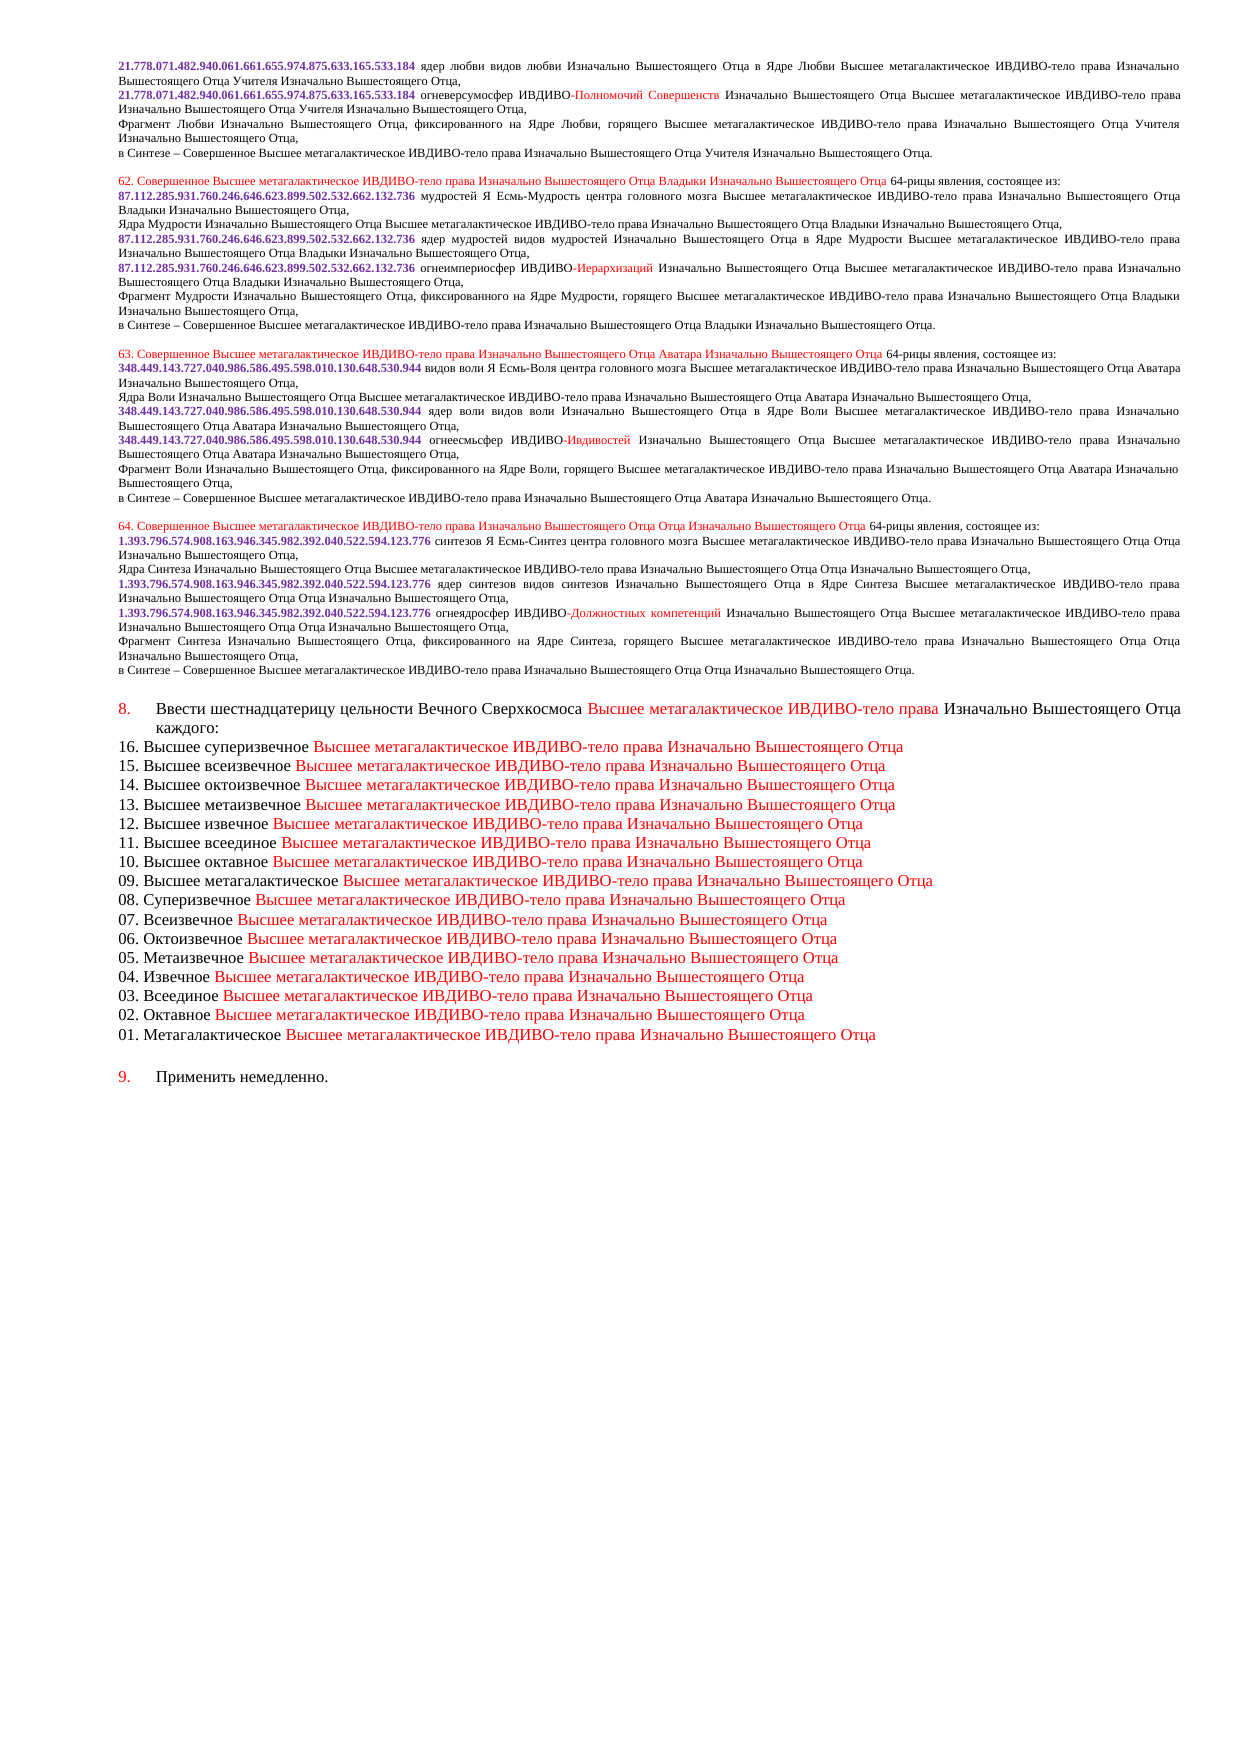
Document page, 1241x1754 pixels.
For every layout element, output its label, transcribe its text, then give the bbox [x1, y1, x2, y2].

text 87.112.285.931.760.246.646.623.899.502.532.662.132.736 ядер мудростей видов мудростей Изначально Вышестоящего Отца в Ядре Мудрости Высшее метагалактическое ИВДИВО-тело права Изначально Вышестоящего Отца Владыки Изначально Вышестоящего Отца, [118, 232, 1181, 260]
text 63. Совершенное Высшее метагалактическое ИВДИВО-тело права Изначально Вышестоящего Отца Аватара Изначально Вышестоящего Отца 64-рицы явления, состоящее из: [118, 347, 1181, 361]
text Фрагмент Синтеза Изначально Вышестоящего Отца, фиксированного на Ядре Синтеза, горящего Высшее метагалактическое ИВДИВО-тело права Изначально Вышестоящего Отца Отца Изначально Вышестоящего Отца, [118, 634, 1181, 663]
text 348.449.143.727.040.986.586.495.598.010.130.648.530.944 видов воли Я Есмь-Воля центра головного мозга Высшее метагалактическое ИВДИВО-тело права Изначально Вышестоящего Отца Аватара Изначально Вышестоящего Отца, [118, 361, 1181, 390]
text Ядра Воли Изначально Вышестоящего Отца Высшее метагалактическое ИВДИВО-тело права Изначально Вышестоящего Отца Аватара Изначально Вышестоящего Отца, [118, 390, 1181, 404]
text 10. Высшее октавное Высшее метагалактическое ИВДИВО-тело права Изначально Вышестоящего Отца [118, 852, 1181, 871]
text Фрагмент Мудрости Изначально Вышестоящего Отца, фиксированного на Ядре Мудрости, горящего Высшее метагалактическое ИВДИВО-тело права Изначально Вышестоящего Отца Владыки Изначально Вышестоящего Отца, [118, 289, 1181, 318]
text 08. Суперизвечное Высшее метагалактическое ИВДИВО-тело права Изначально Вышестоящего Отца [118, 890, 1181, 909]
text 13. Высшее метаизвечное Высшее метагалактическое ИВДИВО-тело права Изначально Вышестоящего Отца [118, 794, 1181, 813]
text 1.393.796.574.908.163.946.345.982.392.040.522.594.123.776 огнеядросфер ИВДИВО-Должностных компетенций Изначально Вышестоящего Отца Высшее метагалактическое ИВДИВО-тело права Изначально Вышестоящего Отца Отца Изначально Вышестоящего Отца, [118, 605, 1181, 634]
text в Синтезе – Совершенное Высшее метагалактическое ИВДИВО-тело права Изначально Вышестоящего Отца Владыки Изначально Вышестоящего Отца. [118, 318, 1181, 332]
text 1.393.796.574.908.163.946.345.982.392.040.522.594.123.776 ядер синтезов видов синтезов Изначально Вышестоящего Отца в Ядре Синтеза Высшее метагалактическое ИВДИВО-тело права Изначально Вышестоящего Отца Отца Изначально Вышестоящего Отца, [118, 577, 1181, 605]
text 21.778.071.482.940.061.661.655.974.875.633.165.533.184 огневерсумосфер ИВДИВО-Полномочий Совершенств Изначально Вышестоящего Отца Высшее метагалактическое ИВДИВО-тело права Изначально Вышестоящего Отца Учителя Изначально Вышестоящего Отца, [118, 88, 1181, 117]
text 14. Высшее октоизвечное Высшее метагалактическое ИВДИВО-тело права Изначально Вышестоящего Отца [118, 775, 1181, 794]
text 21.778.071.482.940.061.661.655.974.875.633.165.533.184 ядер любви видов любви Изначально Вышестоящего Отца в Ядре Любви Высшее метагалактическое ИВДИВО-тело права Изначально Вышестоящего Отца Учителя Изначально Вышестоящего Отца, [118, 59, 1181, 88]
text 09. Высшее метагалактическое Высшее метагалактическое ИВДИВО-тело права Изначально Вышестоящего Отца [118, 871, 1181, 890]
text 64. Совершенное Высшее метагалактическое ИВДИВО-тело права Изначально Вышестоящего Отца Отца Изначально Вышестоящего Отца 64-рицы явления, состоящее из: [118, 519, 1181, 533]
text 348.449.143.727.040.986.586.495.598.010.130.648.530.944 огнеесмьсфер ИВДИВО-Ивдивостей Изначально Вышестоящего Отца Высшее метагалактическое ИВДИВО-тело права Изначально Вышестоящего Отца Аватара Изначально Вышестоящего Отца, [118, 433, 1181, 462]
text 02. Октавное Высшее метагалактическое ИВДИВО-тело права Изначально Вышестоящего Отца [118, 1005, 1181, 1024]
text Фрагмент Любви Изначально Вышестоящего Отца, фиксированного на Ядре Любви, горящего Высшее метагалактическое ИВДИВО-тело права Изначально Вышестоящего Отца Учителя Изначально Вышестоящего Отца, [118, 117, 1181, 145]
list Ввести шестнадцатерицу цельности Вечного Сверхкосмоса Высшее метагалактическое ИВДИВО-тело права Изначально Вышестоящего Отца каждого: [118, 698, 1181, 737]
text 01. Метагалактическое Высшее метагалактическое ИВДИВО-тело права Изначально Вышестоящего Отца [118, 1024, 1181, 1043]
text 87.112.285.931.760.246.646.623.899.502.532.662.132.736 мудростей Я Есмь-Мудрость центра головного мозга Высшее метагалактическое ИВДИВО-тело права Изначально Вышестоящего Отца Владыки Изначально Вышестоящего Отца, [118, 188, 1181, 217]
text 06. Октоизвечное Высшее метагалактическое ИВДИВО-тело права Изначально Вышестоящего Отца [118, 928, 1181, 948]
text 03. Всеединое Высшее метагалактическое ИВДИВО-тело права Изначально Вышестоящего Отца [118, 986, 1181, 1005]
text 12. Высшее извечное Высшее метагалактическое ИВДИВО-тело права Изначально Вышестоящего Отца [118, 813, 1181, 833]
text Фрагмент Воли Изначально Вышестоящего Отца, фиксированного на Ядре Воли, горящего Высшее метагалактическое ИВДИВО-тело права Изначально Вышестоящего Отца Аватара Изначально Вышестоящего Отца, [118, 462, 1181, 490]
text в Синтезе – Совершенное Высшее метагалактическое ИВДИВО-тело права Изначально Вышестоящего Отца Отца Изначально Вышестоящего Отца. [118, 663, 1181, 677]
text 62. Совершенное Высшее метагалактическое ИВДИВО-тело права Изначально Вышестоящего Отца Владыки Изначально Вышестоящего Отца 64-рицы явления, состоящее из: [118, 174, 1181, 188]
text 1.393.796.574.908.163.946.345.982.392.040.522.594.123.776 синтезов Я Есмь-Синтез центра головного мозга Высшее метагалактическое ИВДИВО-тело права Изначально Вышестоящего Отца Отца Изначально Вышестоящего Отца, [118, 533, 1181, 562]
text 07. Всеизвечное Высшее метагалактическое ИВДИВО-тело права Изначально Вышестоящего Отца [118, 909, 1181, 928]
text Ядра Синтеза Изначально Вышестоящего Отца Высшее метагалактическое ИВДИВО-тело права Изначально Вышестоящего Отца Отца Изначально Вышестоящего Отца, [118, 562, 1181, 577]
text 16. Высшее суперизвечное Высшее метагалактическое ИВДИВО-тело права Изначально Вышестоящего Отца [118, 737, 1181, 756]
text в Синтезе – Совершенное Высшее метагалактическое ИВДИВО-тело права Изначально Вышестоящего Отца Аватара Изначально Вышестоящего Отца. [118, 490, 1181, 505]
text 15. Высшее всеизвечное Высшее метагалактическое ИВДИВО-тело права Изначально Вышестоящего Отца [118, 756, 1181, 775]
text Ядра Мудрости Изначально Вышестоящего Отца Высшее метагалактическое ИВДИВО-тело права Изначально Вышестоящего Отца Владыки Изначально Вышестоящего Отца, [118, 217, 1181, 232]
text 87.112.285.931.760.246.646.623.899.502.532.662.132.736 огнеимпериосфер ИВДИВО-Иерархизаций Изначально Вышестоящего Отца Высшее метагалактическое ИВДИВО-тело права Изначально Вышестоящего Отца Владыки Изначально Вышестоящего Отца, [118, 260, 1181, 289]
text 348.449.143.727.040.986.586.495.598.010.130.648.530.944 ядер воли видов воли Изначально Вышестоящего Отца в Ядре Воли Высшее метагалактическое ИВДИВО-тело права Изначально Вышестоящего Отца Аватара Изначально Вышестоящего Отца, [118, 404, 1181, 433]
text 04. Извечное Высшее метагалактическое ИВДИВО-тело права Изначально Вышестоящего Отца [118, 967, 1181, 986]
list Применить немедленно. [118, 1067, 1181, 1086]
text в Синтезе – Совершенное Высшее метагалактическое ИВДИВО-тело права Изначально Вышестоящего Отца Учителя Изначально Вышестоящего Отца. [118, 145, 1181, 160]
text 05. Метаизвечное Высшее метагалактическое ИВДИВО-тело права Изначально Вышестоящего Отца [118, 948, 1181, 967]
text 11. Высшее всеединое Высшее метагалактическое ИВДИВО-тело права Изначально Вышестоящего Отца [118, 833, 1181, 852]
